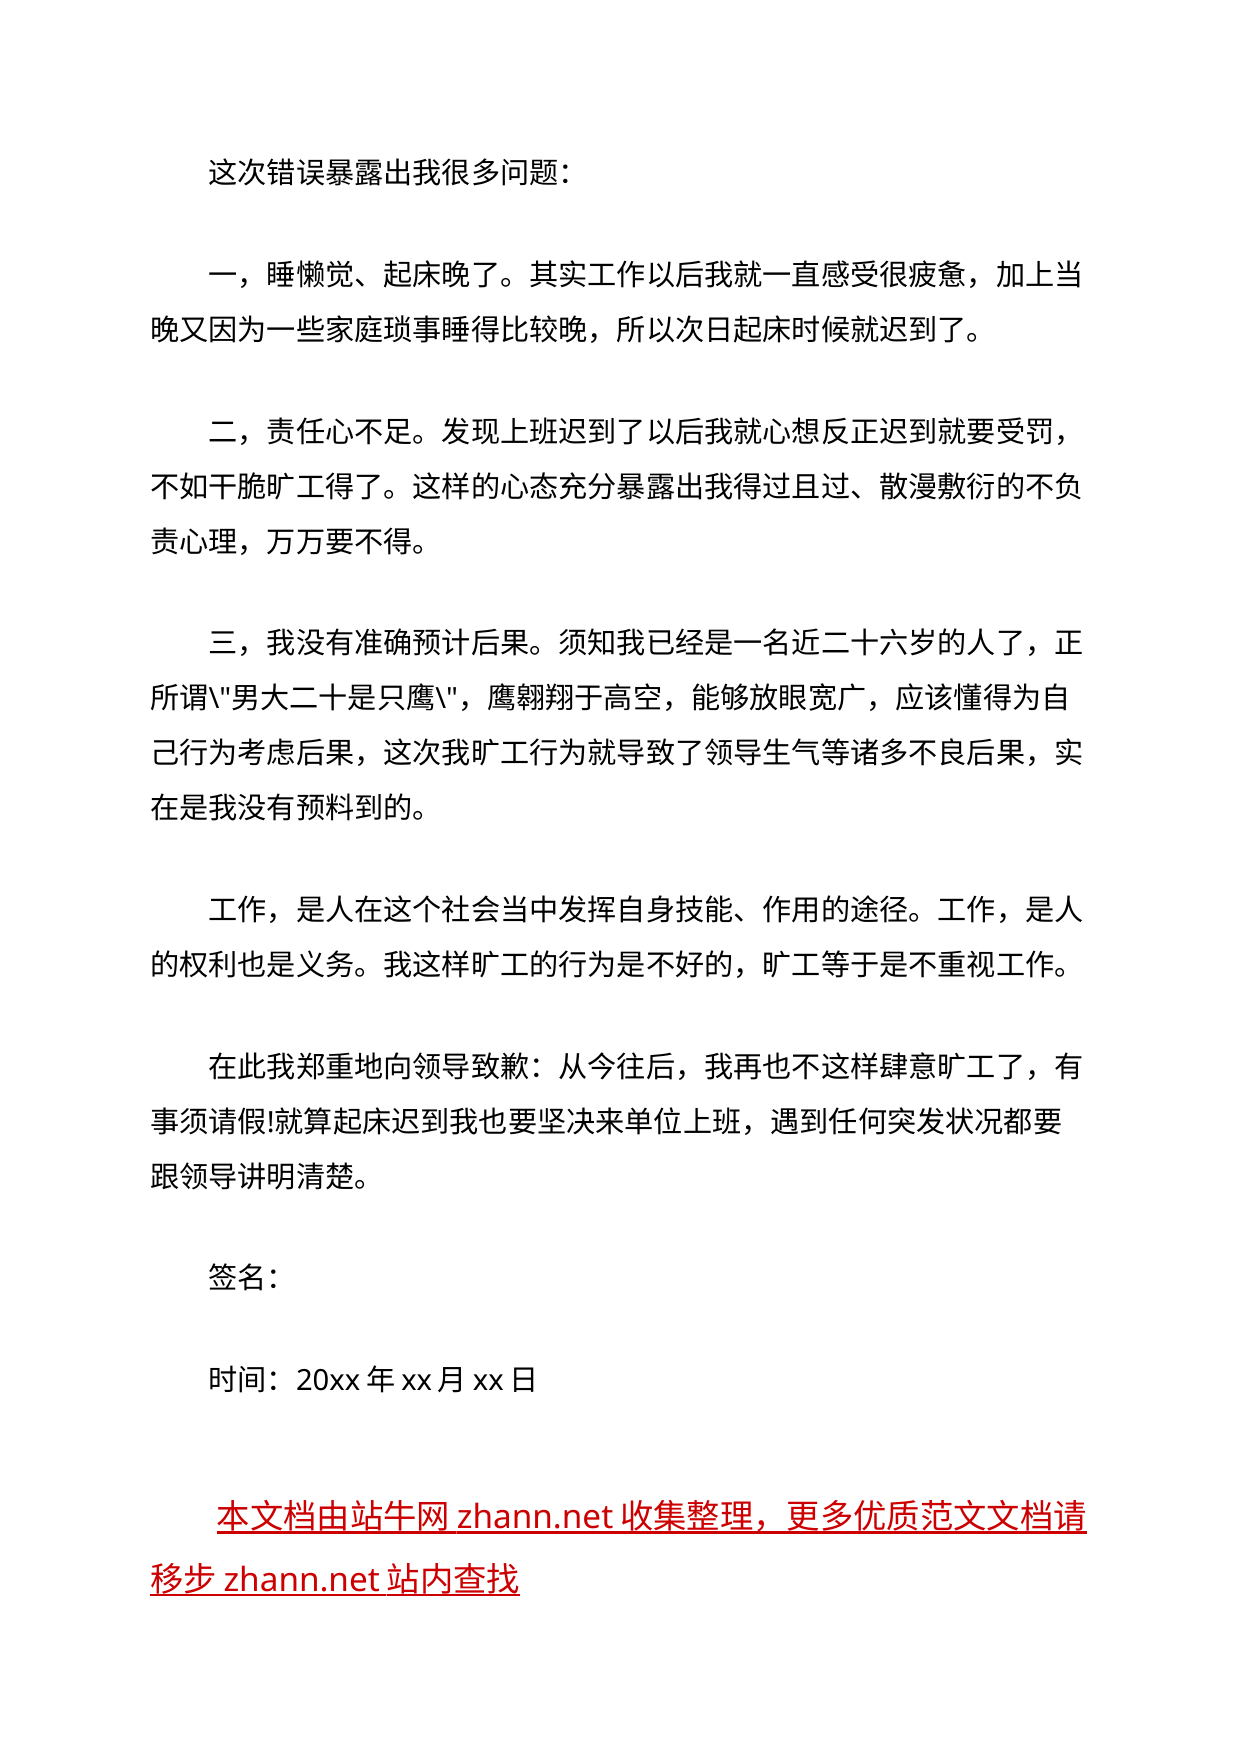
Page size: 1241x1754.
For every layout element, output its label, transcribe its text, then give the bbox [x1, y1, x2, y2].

text 二，责任心不足。发现上班迟到了以后我就心想反正迟到就要受罚，不如干脆旷工得了。这样的心态充分暴露出我得过且过、散漫敷衍的不负责心理，万万要不得。 [150, 408, 1090, 561]
text 三，我没有准确预计后果。须知我已经是一名近二十六岁的人了，正所谓\"男大二十是只鹰\"，鹰翱翔于高空，能够放眼宽广，应该懂得为自己行为考虑后果，这次我旷工行为就导致了领导生气等诸多不良后果，实在是我没有预料到的。 [150, 620, 1090, 827]
text 这次错误暴露出我很多问题： [150, 150, 1090, 192]
text 本文档由站牛网zhann.net收集整理，更多优质范文文档请移步zhann.net站内查找 [150, 1490, 1090, 1601]
text 时间：20xx年xx月xx日 [150, 1357, 1090, 1399]
text 一，睡懒觉、起床晚了。其实工作以后我就一直感受很疲惫，加上当晚又因为一些家庭琐事睡得比较晚，所以次日起床时候就迟到了。 [150, 252, 1090, 349]
text 工作，是人在这个社会当中发挥自身技能、作用的途径。工作，是人的权利也是义务。我这样旷工的行为是不好的，旷工等于是不重视工作。 [150, 887, 1090, 984]
text 签名： [150, 1255, 1090, 1297]
text 在此我郑重地向领导致歉：从今往后，我再也不这样肆意旷工了，有事须请假!就算起床迟到我也要坚决来单位上班，遇到任何突发状况都要跟领导讲明清楚。 [150, 1043, 1090, 1195]
